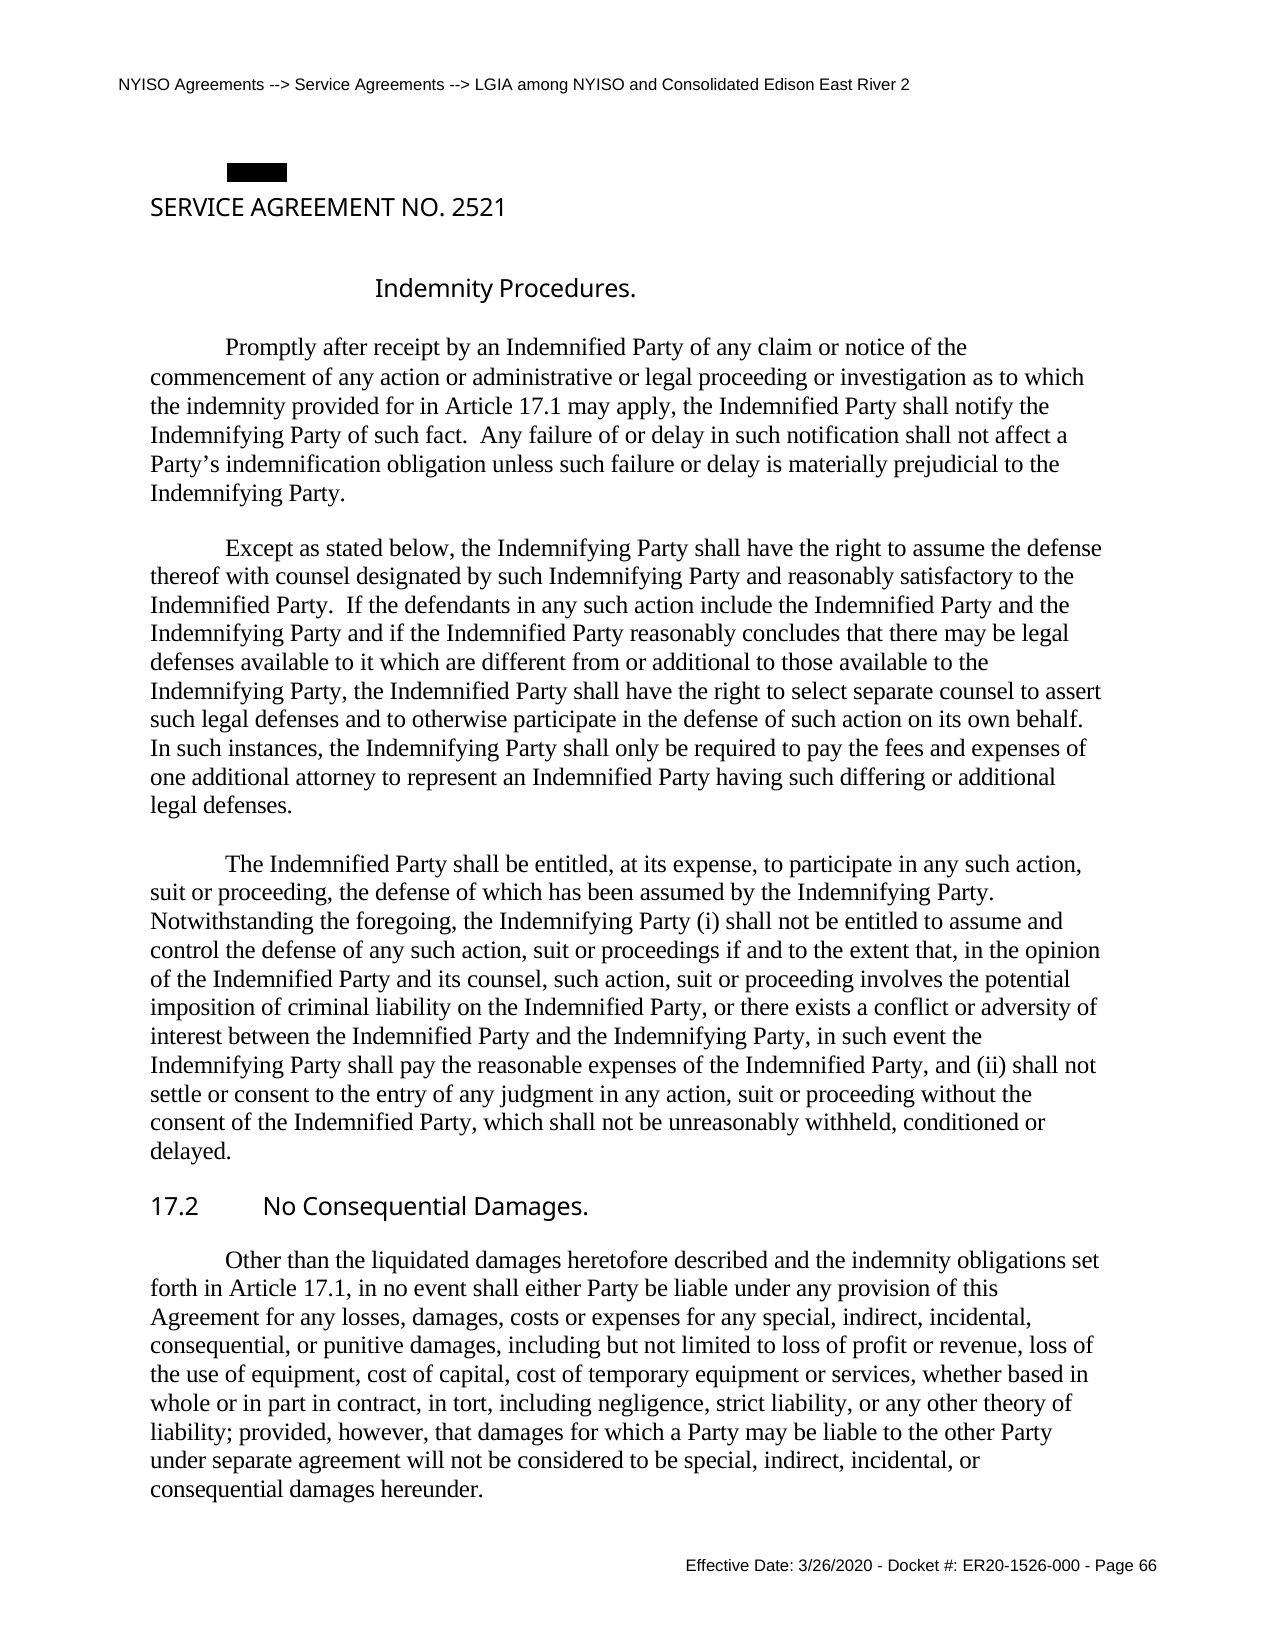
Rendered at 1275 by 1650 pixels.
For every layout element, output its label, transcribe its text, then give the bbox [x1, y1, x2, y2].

text Indemnity Procedures. [375, 274, 1275, 303]
text SERVICE AGREEMENT NO. 2521 [150, 193, 1275, 222]
text The Indemnified Party shall be entitled, at its expense, to participate in any such action, suit or proceeding, the defense of which has been assumed by the Indemnifying Party. Notwithstanding the foregoing, the Indemnifying Party (i) shall not be entitled to assume and control the defense of any such action, suit or proceedings if and to the extent that, in the opinion of the Indemnified Party and its counsel, such action, suit or proceeding involves the potential imposition of criminal liability on the Indemnified Party, or there exists a conflict or adversity of interest between the Indemnified Party and the Indemnifying Party, in such event the Indemnifying Party shall pay the reasonable expenses of the Indemnified Party, and (ii) shall not settle or consent to the entry of any judgment in any action, suit or proceeding without the consent of the Indemnified Party, which shall not be unreasonably withheld, conditioned or delayed. [150, 849, 1141, 1165]
text 17.2 No Consequential Damages. [150, 1192, 1275, 1221]
text Other than the liquidated damages heretofore described and the indemnity obligations set forth in Article 17.1, in no event shall either Party be liable under any provision of this Agreement for any losses, damages, costs or expenses for any special, indirect, incidental, consequential, or punitive damages, including but not limited to loss of profit or revenue, loss of the use of equipment, cost of capital, cost of temporary equipment or services, whether based in whole or in part in contract, in tort, including negligence, strict liability, or any other theory of liability; provided, however, that damages for which a Party may be liable to the other Party under separate agreement will not be considered to be special, indirect, incidental, or consequential damages hereunder. [150, 1245, 1137, 1503]
text Promptly after receipt by an Indemnified Party of any claim or notice of the [225, 333, 1275, 362]
picture [227, 163, 287, 182]
text Except as stated below, the Indemnifying Party shall have the right to assume the defense thereof with counsel designated by such Indemnifying Party and reasonably satisfactory to the Indemnified Party. If the defendants in any such action include the Indemnified Party and the Indemnifying Party and if the Indemnified Party reasonably concludes that there may be legal defenses available to it which are different from or additional to those available to the Indemnifying Party, the Indemnified Party shall have the right to select separate counsel to assert such legal defenses and to otherwise participate in the defense of such action on its own behalf. In such instances, the Indemnifying Party shall only be required to pay the fees and expenses of one additional attorney to represent an Indemnified Party having such differing or additional legal defenses. [150, 533, 1141, 819]
text commencement of any action or administrative or legal proceeding or investigation as to which the indemnity provided for in Article 17.1 may apply, the Indemnified Party shall notify the Indemnifying Party of such fact. Any failure of or delay in such notification shall not affect a Party’s indemnification obligation unless such failure or delay is materially prejudicial to the Indemnifying Party. [150, 362, 1123, 507]
